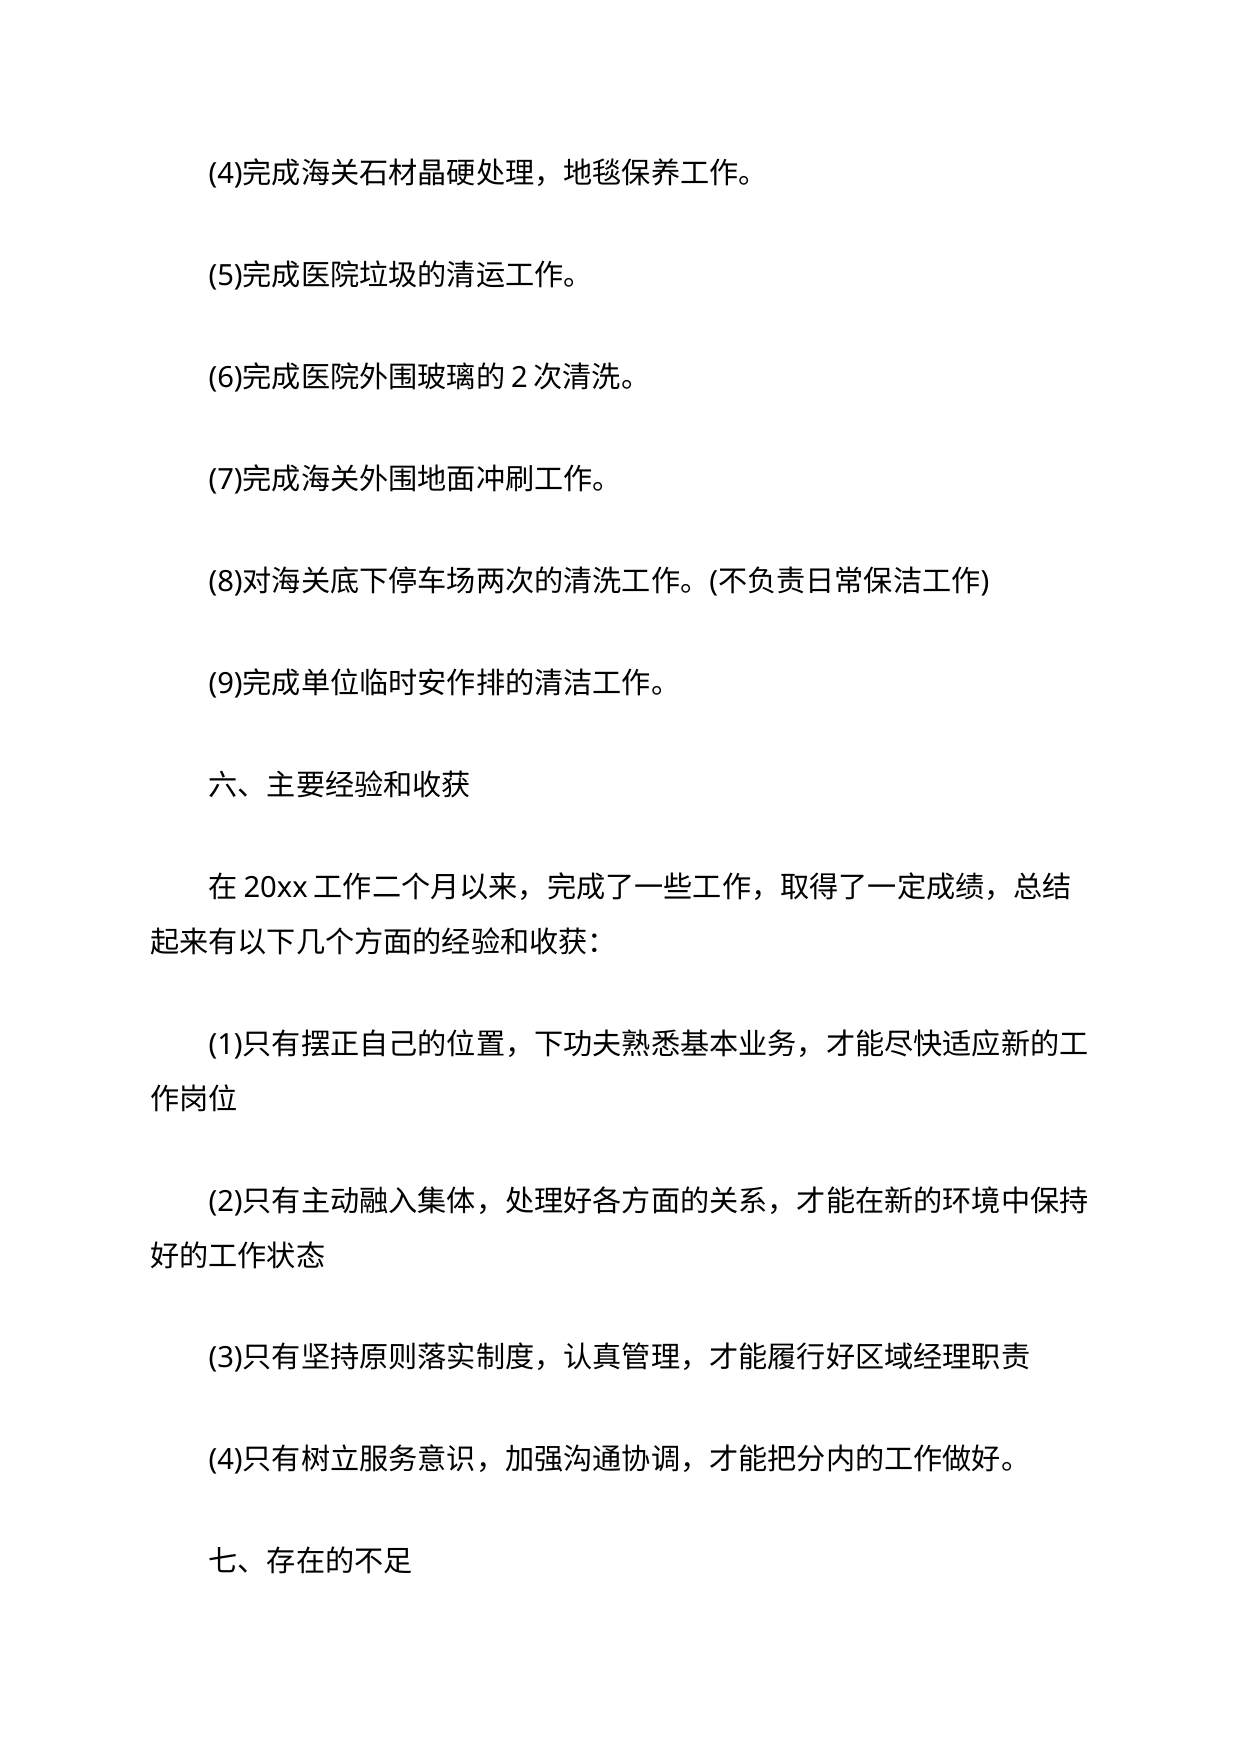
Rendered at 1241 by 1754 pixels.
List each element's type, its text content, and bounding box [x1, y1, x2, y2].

text (9)完成单位临时安作排的清洁工作。 [150, 660, 1090, 702]
text (8)对海关底下停车场两次的清洗工作。(不负责日常保洁工作) [150, 558, 1090, 600]
text (4)完成海关石材晶硬处理，地毯保养工作。 [150, 150, 1090, 192]
text 在20xx工作二个月以来，完成了一些工作，取得了一定成绩，总结起来有以下几个方面的经验和收获： [150, 864, 1090, 961]
text (3)只有坚持原则落实制度，认真管理，才能履行好区域经理职责 [150, 1334, 1090, 1376]
text (4)只有树立服务意识，加强沟通协调，才能把分内的工作做好。 [150, 1436, 1090, 1478]
text 七、存在的不足 [150, 1538, 1090, 1580]
text (6)完成医院外围玻璃的2次清洗。 [150, 354, 1090, 396]
text (1)只有摆正自己的位置，下功夫熟悉基本业务，才能尽快适应新的工作岗位 [150, 1020, 1090, 1118]
text (5)完成医院垃圾的清运工作。 [150, 252, 1090, 294]
text 六、主要经验和收获 [150, 762, 1090, 804]
text (2)只有主动融入集体，处理好各方面的关系，才能在新的环境中保持好的工作状态 [150, 1177, 1090, 1274]
text (7)完成海关外围地面冲刷工作。 [150, 456, 1090, 498]
